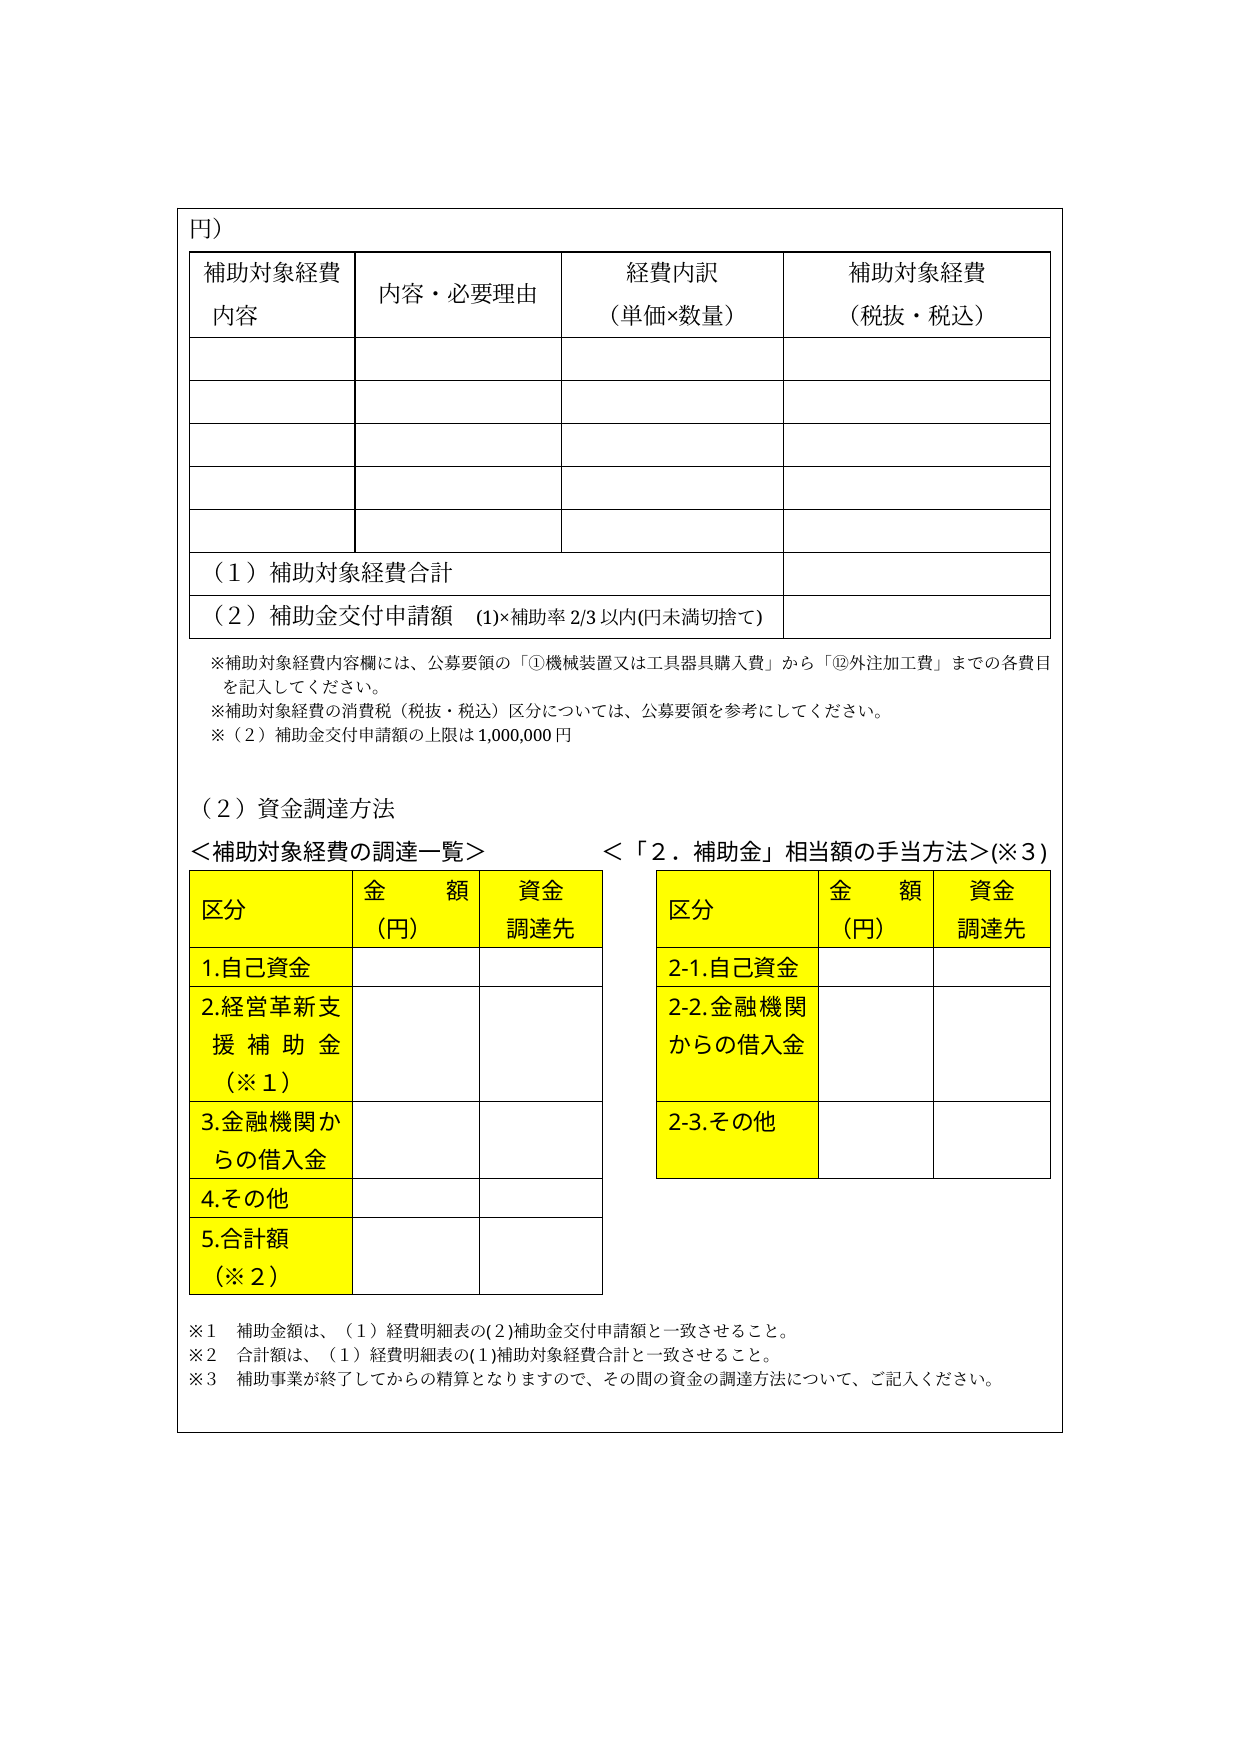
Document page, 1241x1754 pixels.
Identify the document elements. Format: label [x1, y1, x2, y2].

table_header [178, 209, 1062, 1432]
